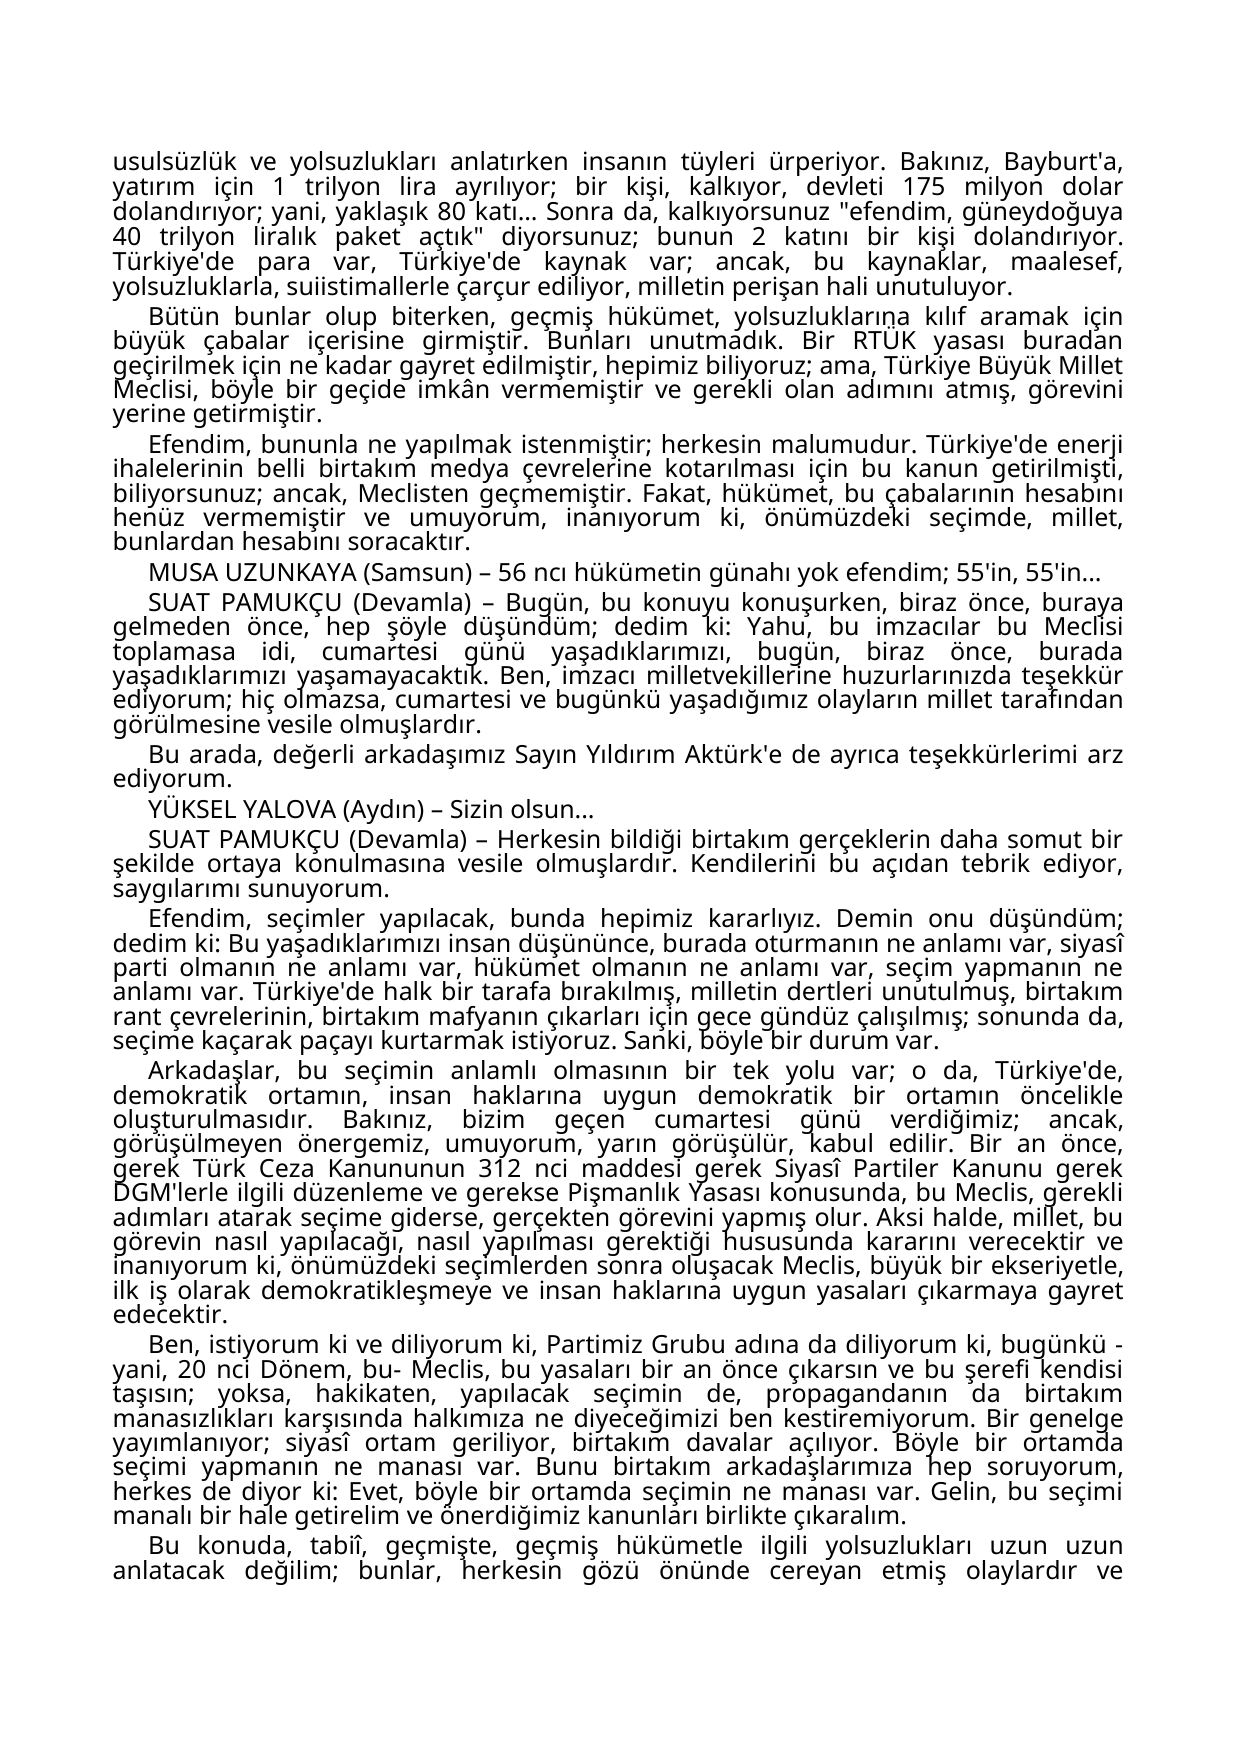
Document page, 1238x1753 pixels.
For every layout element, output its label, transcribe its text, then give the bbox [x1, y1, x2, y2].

text YÜKSEL YALOVA (Aydın) – Sizin olsun... [112, 799, 1125, 823]
text Efendim, bununla ne yapılmak istenmiştir; herkesin malumudur. Türkiye'de enerji ihalelerinin belli birtakım medya çevrelerine kotarılması için bu kanun getirilmişti, biliyorsunuz; ancak, Meclisten geçmemiştir. Fakat, hükümet, bu çabalarının hesabını henüz vermemiştir ve umuyorum, inanıyorum ki, önümüzdeki seçimde, millet, bunlardan hesabını soracaktır. [112, 434, 1125, 556]
text SUAT PAMUKÇU (Devamla) – Bugün, bu konuyu konuşurken, biraz önce, buraya gelmeden önce, hep şöyle düşündüm; dedim ki: Yahu, bu imzacılar bu Meclisi toplamasa idi, cumartesi günü yaşadıklarımızı, bugün, biraz önce, burada yaşadıklarımızı yaşamayacaktık. Ben, imzacı milletvekillerine huzurlarınızda teşekkür ediyorum; hiç olmazsa, cumartesi ve bugünkü yaşadığımız olayların millet tarafından görülmesine vesile olmuşlardır. [112, 592, 1125, 738]
text Arkadaşlar, bu seçimin anlamlı olmasının bir tek yolu var; o da, Türkiye'de, demokratik ortamın, insan haklarına uygun demokratik bir ortamın öncelikle oluşturulmasıdır. Bakınız, bizim geçen cumartesi günü verdiğimiz; ancak, görüşülmeyen önergemiz, umuyorum, yarın görüşülür, kabul edilir. Bir an önce, gerek Türk Ceza Kanununun 312 nci maddesi gerek Siyasî Partiler Kanunu gerek DGM'lerle ilgili düzenleme ve gerekse Pişmanlık Yasası konusunda, bu Meclis, gerekli adımları atarak seçime giderse, gerçekten görevini yapmış olur. Aksi halde, millet, bu görevin nasıl yapılacağı, nasıl yapılması gerektiği hususunda kararını verecektir ve inanıyorum ki, önümüzdeki seçimlerden sonra oluşacak Meclis, büyük bir ekseriyetle, ilk iş olarak demokratikleşmeye ve insan haklarına uygun yasaları çıkarmaya gayret edecektir. [112, 1060, 1125, 1328]
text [112, 1535, 1125, 1584]
text Ben, istiyorum ki ve diliyorum ki, Partimiz Grubu adına da diliyorum ki, bugünkü -yani, 20 nci Dönem, bu- Meclis, bu yasaları bir an önce çıkarsın ve bu şerefi kendisi taşısın; yoksa, hakikaten, yapılacak seçimin de, propagandanın da birtakım manasızlıkları karşısında halkımıza ne diyeceğimizi ben kestiremiyorum. Bir genelge yayımlanıyor; siyasî ortam geriliyor, birtakım davalar açılıyor. Böyle bir ortamda seçimi yapmanın ne manası var. Bunu birtakım arkadaşlarımıza hep soruyorum, herkes de diyor ki: Evet, böyle bir ortamda seçimin ne manası var. Gelin, bu seçimi manalı bir hale getirelim ve önerdiğimiz kanunları birlikte çıkaralım. [112, 1334, 1125, 1529]
text MUSA UZUNKAYA (Samsun) – 56 ncı hükümetin günahı yok efendim; 55'in, 55'in... [112, 562, 1125, 586]
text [112, 150, 1125, 300]
text Bu arada, değerli arkadaşımız Sayın Yıldırım Aktürk'e de ayrıca teşekkürlerimi arz ediyorum. [112, 744, 1125, 793]
text Bütün bunlar olup biterken, geçmiş hükümet, yolsuzluklarına kılıf aramak için büyük çabalar içerisine girmiştir. Bunları unutmadık. Bir RTÜK yasası buradan geçirilmek için ne kadar gayret edilmiştir, hepimiz biliyoruz; ama, Türkiye Büyük Millet Meclisi, böyle bir geçide imkân vermemiştir ve gerekli olan adımını atmış, görevini yerine getirmiştir. [112, 306, 1125, 428]
text Efendim, seçimler yapılacak, bunda hepimiz kararlıyız. Demin onu düşündüm; dedim ki: Bu yaşadıklarımızı insan düşününce, burada oturmanın ne anlamı var, siyasî parti olmanın ne anlamı var, hükümet olmanın ne anlamı var, seçim yapmanın ne anlamı var. Türkiye'de halk bir tarafa bırakılmış, milletin dertleri unutulmuş, birtakım rant çevrelerinin, birtakım mafyanın çıkarları için gece gündüz çalışılmış; sonunda da, seçime kaçarak paçayı kurtarmak istiyoruz. Sanki, böyle bir durum var. [112, 908, 1125, 1054]
text SUAT PAMUKÇU (Devamla) – Herkesin bildiği birtakım gerçeklerin daha somut bir şekilde ortaya konulmasına vesile olmuşlardır. Kendilerini bu açıdan tebrik ediyor, saygılarımı sunuyorum. [112, 829, 1125, 902]
